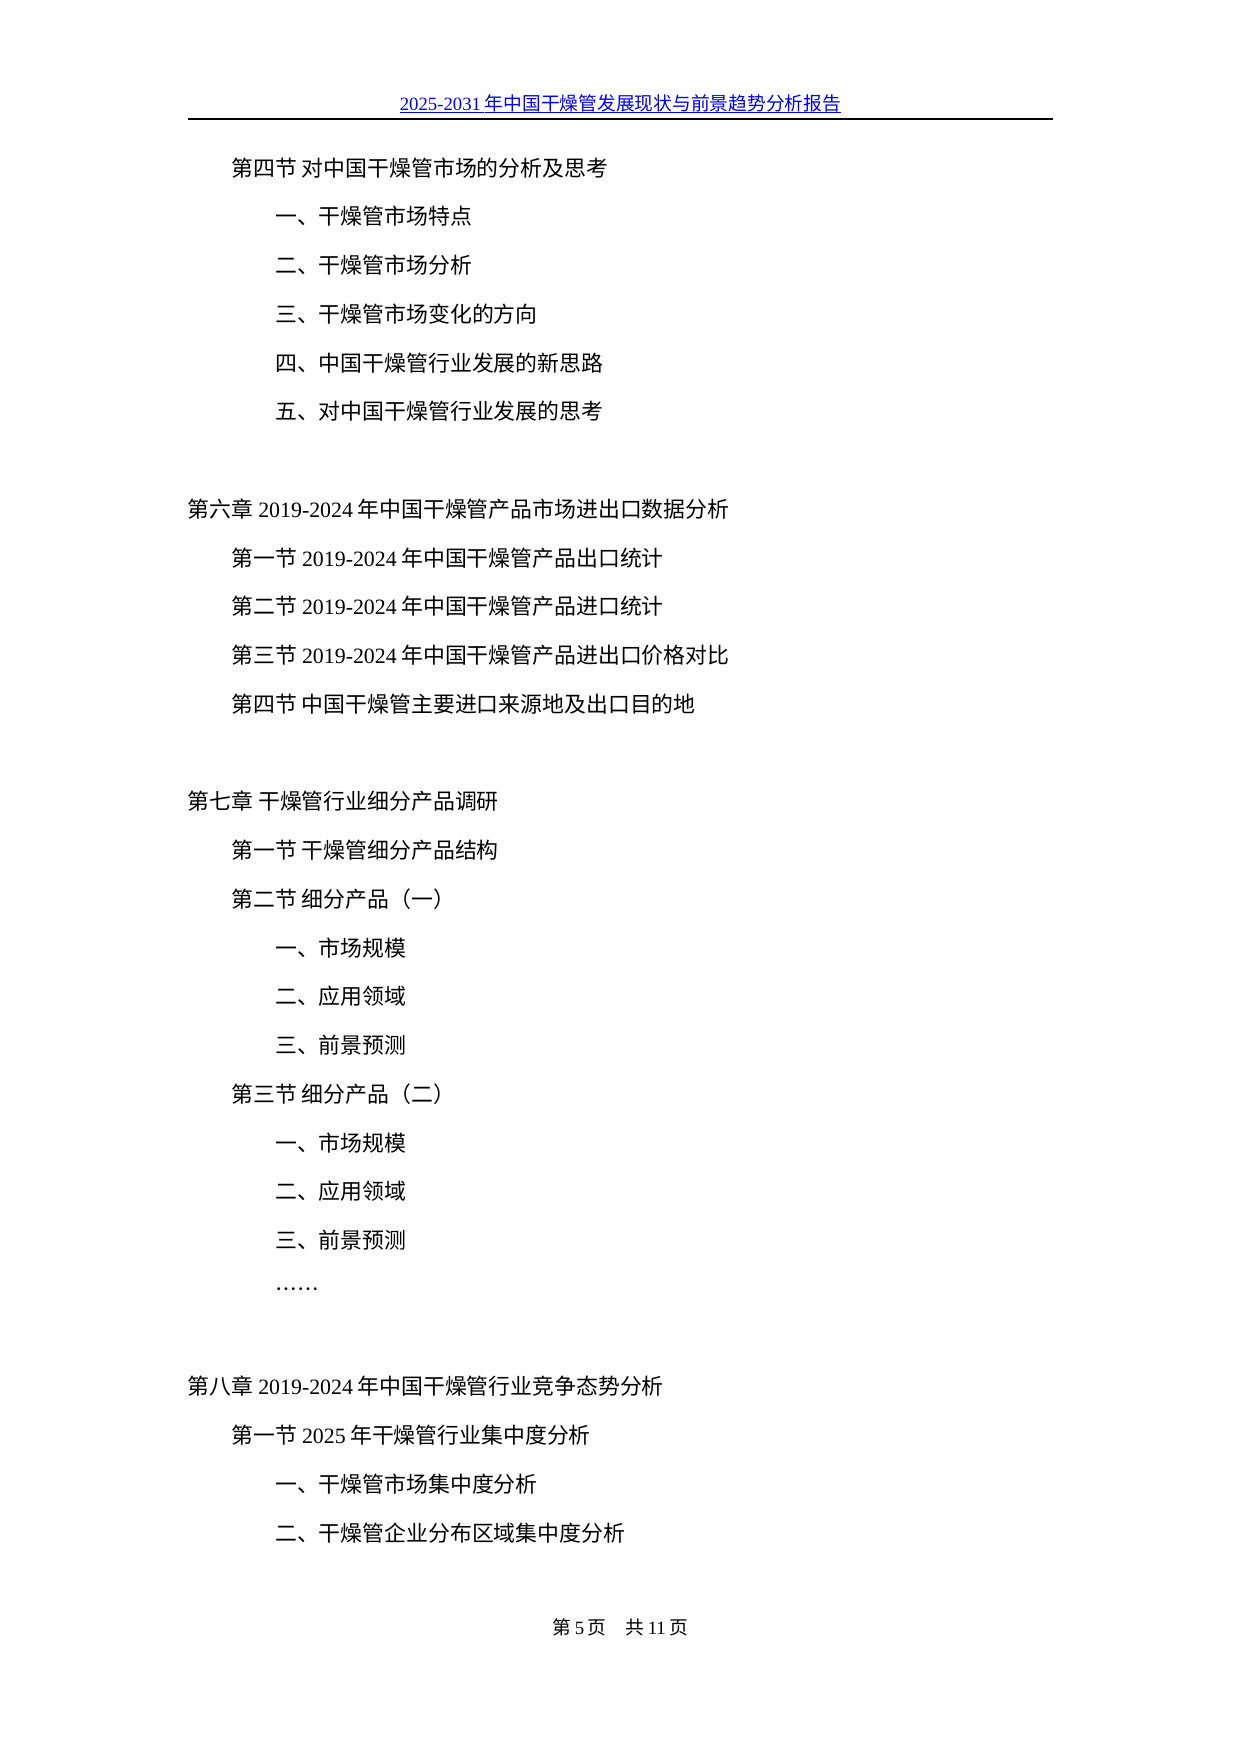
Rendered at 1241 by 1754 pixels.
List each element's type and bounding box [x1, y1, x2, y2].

text [187, 150, 1053, 1548]
